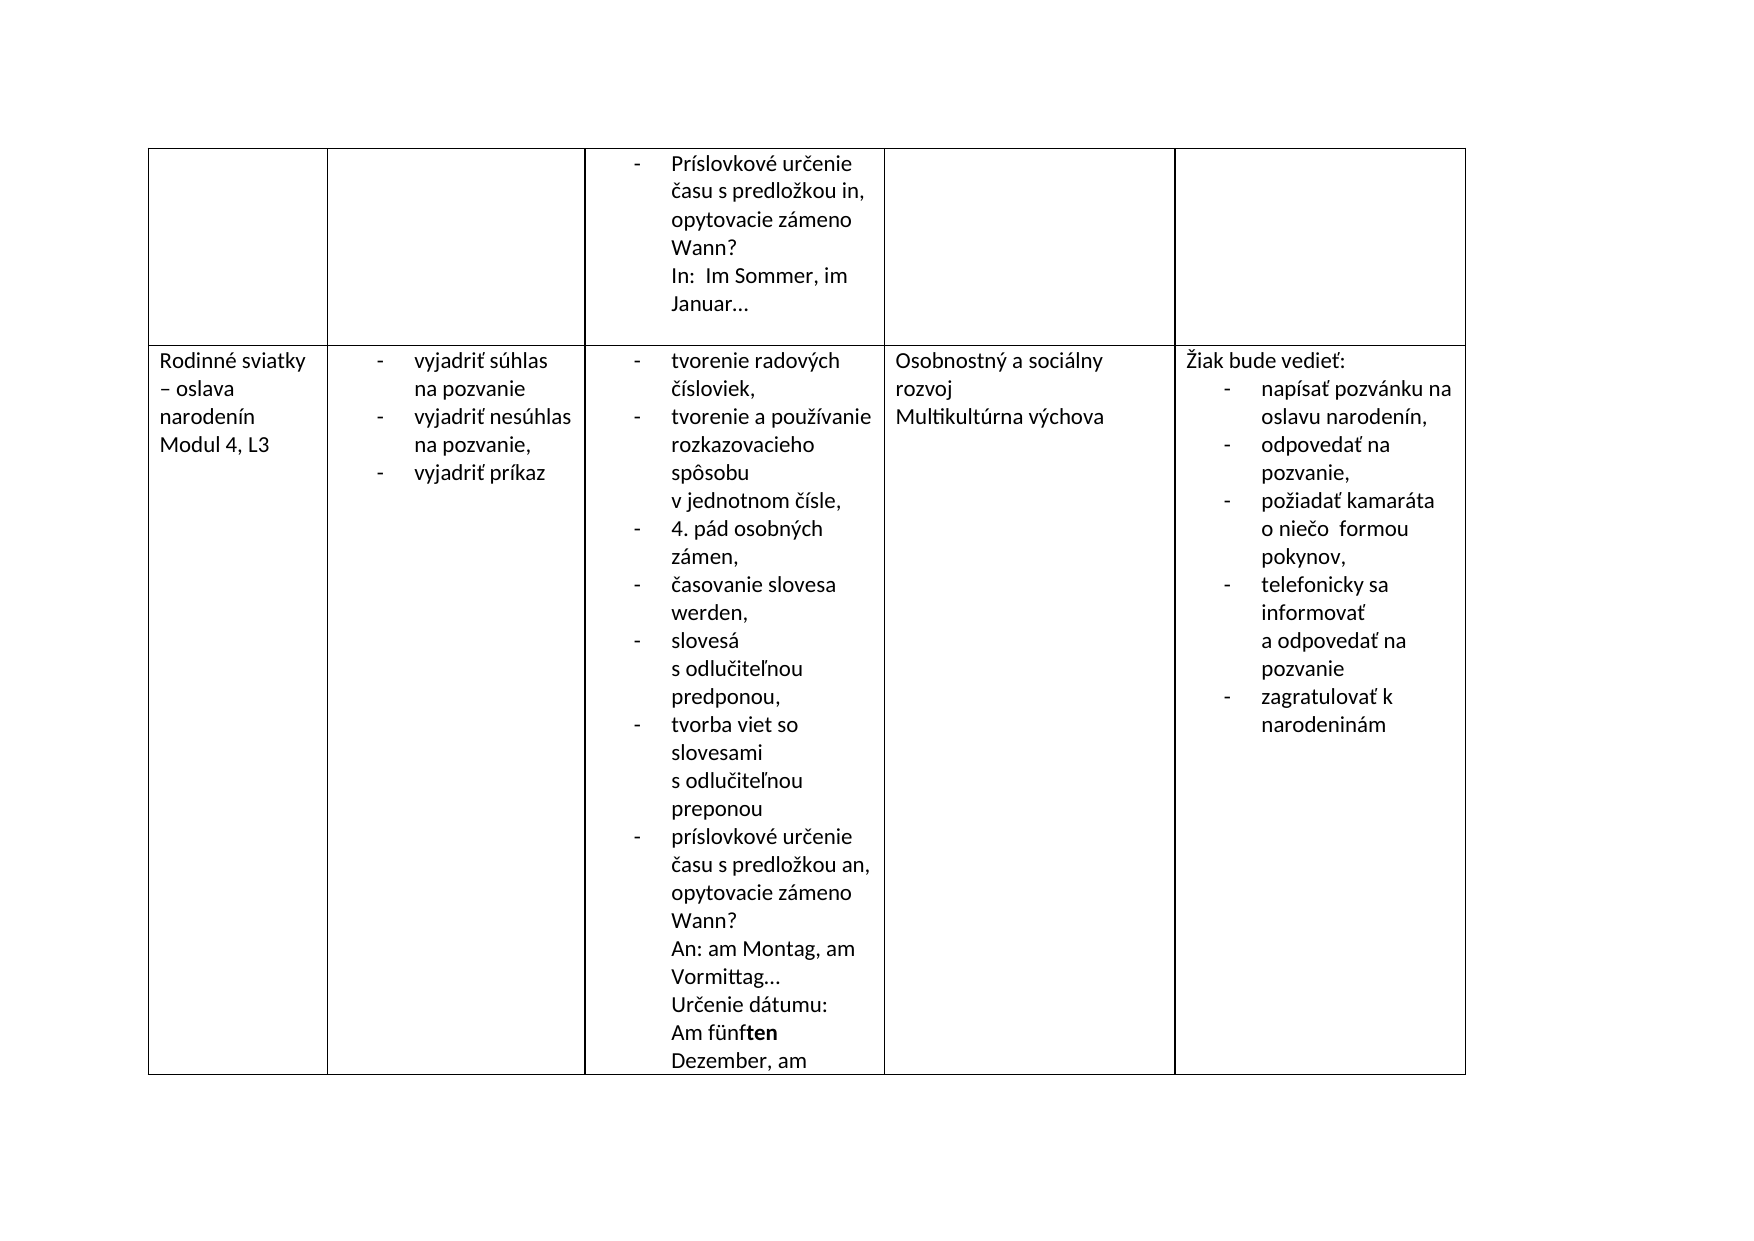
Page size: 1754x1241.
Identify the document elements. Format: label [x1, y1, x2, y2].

table_cell [328, 149, 584, 345]
table_cell [1176, 149, 1465, 345]
table_cell [1176, 346, 1465, 1074]
table_cell [586, 149, 884, 345]
table_cell [149, 346, 327, 1074]
table_cell [885, 346, 1174, 1074]
table_cell [149, 149, 327, 345]
table_cell [328, 346, 584, 1074]
table_cell [885, 149, 1174, 345]
table_cell [586, 346, 884, 1074]
